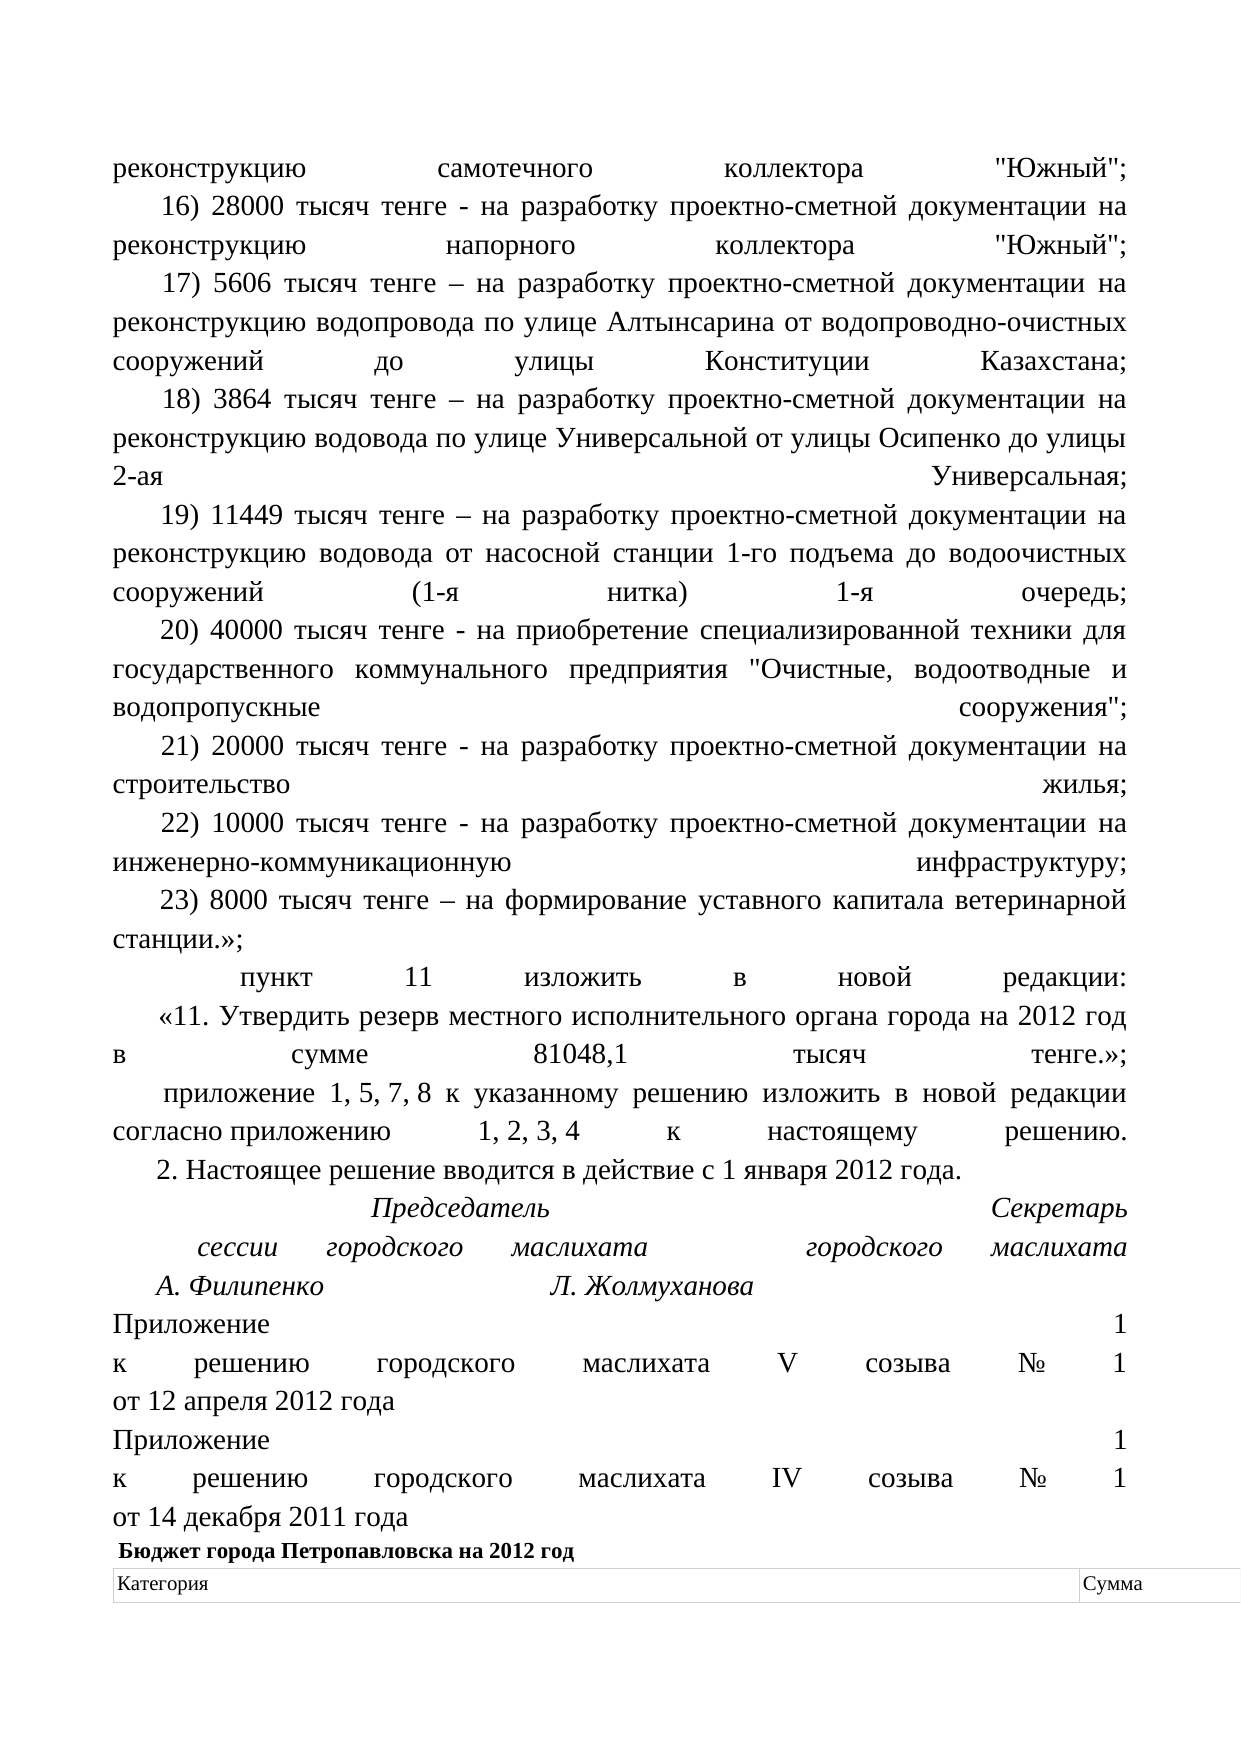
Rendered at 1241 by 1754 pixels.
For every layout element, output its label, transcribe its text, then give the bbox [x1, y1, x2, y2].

text Бюджет города Петропавловска на 2012 год [112, 1537, 1128, 1564]
text Приложение 1 к решению городского маслихата IV созыва № 1 от 14 декабря 2011 года [112, 1422, 1128, 1532]
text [112, 150, 1128, 1186]
text Председатель Секретарь сессии городского маслихата городского маслихата А. Филипенко Л. Жолмуханова [112, 1191, 1128, 1301]
table_header Сумма (тыс. тенге) [1080, 1569, 1240, 1602]
table_header Категория [114, 1569, 1079, 1602]
text Приложение 1 к решению городского маслихата V созыва № 1 от 12 апреля 2012 года [112, 1306, 1128, 1417]
